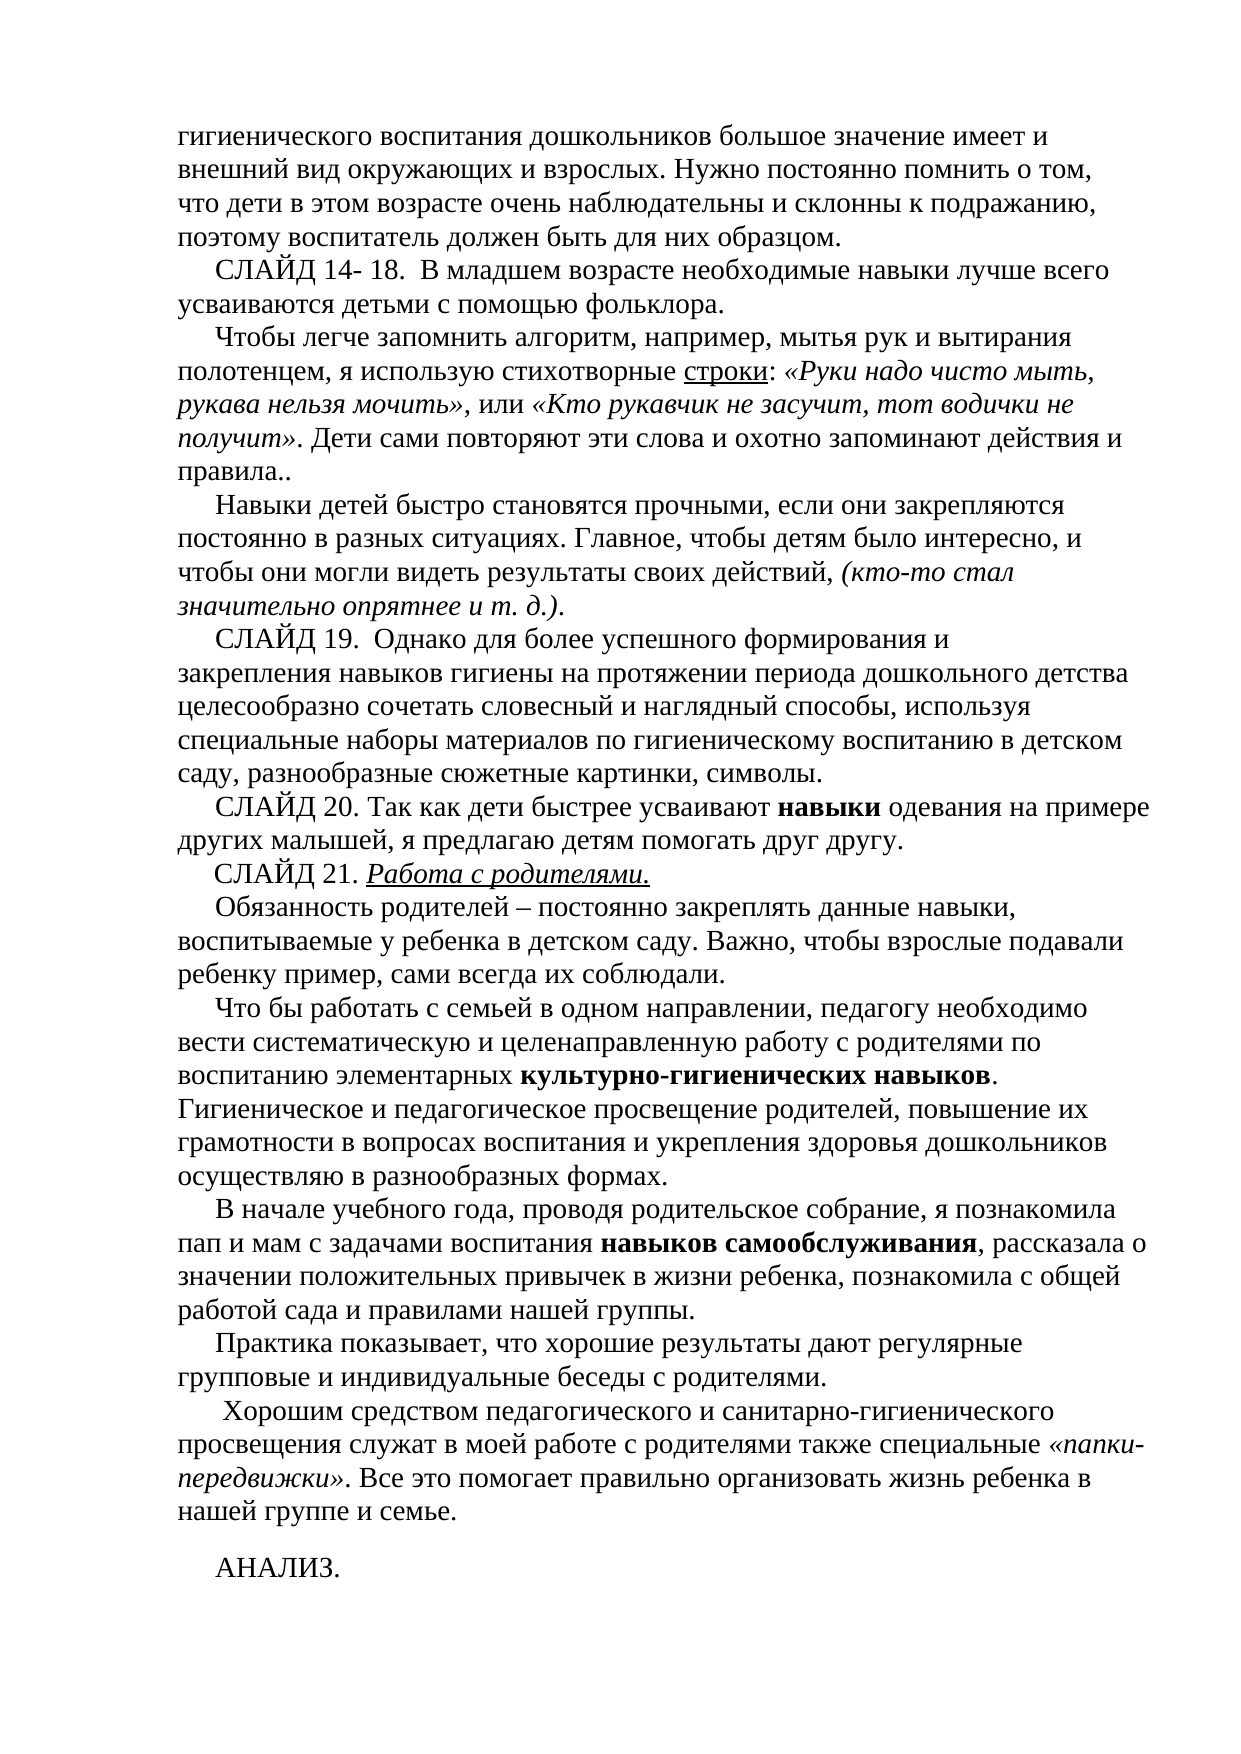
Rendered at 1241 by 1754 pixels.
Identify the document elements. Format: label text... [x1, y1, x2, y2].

text АНАЛИЗ. [177, 1550, 1152, 1584]
text СЛАЙД 19. Однако для более успешного формирования и закрепления навыков гигиены на протяжении периода дошкольного детства целесообразно сочетать словесный и наглядный способы, используя специальные наборы материалов по гигиеническому воспитанию в детском саду, разнообразные сюжетные картинки, символы. [177, 621, 1152, 789]
text СЛАЙД 21. Работа с родителями. [177, 856, 1152, 889]
text Чтобы легче запомнить алгоритм, например, мытья рук и вытирания полотенцем, я использую стихотворные строки: «Руки надо чисто мыть, рукава нельзя мочить», или «Кто рукавчик не засучит, тот водички не получит». Дети сами повторяют эти слова и охотно запоминают действия и правила.. [177, 319, 1152, 487]
text СЛАЙД 14- 18. В младшем возрасте необходимые навыки лучше всего усваиваются детьми с помощью фольклора. [177, 252, 1152, 319]
text В начале учебного года, проводя родительское собрание, я познакомила пап и мам с задачами воспитания навыков самообслуживания, рассказала о значении положительных привычек в жизни ребенка, познакомила с общей работой сада и правилами нашей группы. [177, 1191, 1152, 1326]
text Обязанность родителей – постоянно закреплять данные навыки, воспитываемые у ребенка в детском саду. Важно, чтобы взрослые подавали ребенку пример, сами всегда их соблюдали. [177, 889, 1152, 990]
text Что бы работать с семьей в одном направлении, педагогу необходимо вести систематическую и целенаправленную работу с родителями по воспитанию элементарных культурно-гигиенических навыков. Гигиеническое и педагогическое просвещение родителей, повышение их грамотности в вопросах воспитания и укрепления здоровья дошкольников осуществляю в разнообразных формах. [177, 990, 1152, 1191]
text Хорошим средством педагогического и санитарно-гигиенического просвещения служат в моей работе с родителями также специальные «папки-передвижки». Все это помогает правильно организовать жизнь ребенка в нашей группе и семье. [177, 1393, 1152, 1527]
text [177, 118, 1152, 252]
text Навыки детей быстро становятся прочными, если они закрепляются постоянно в разных ситуациях. Главное, чтобы детям было интересно, и чтобы они могли видеть результаты своих действий, (кто-то стал значительно опрятнее и т. д.). [177, 487, 1152, 621]
text Практика показывает, что хорошие результаты дают регулярные групповые и индивидуальные беседы с родителями. [177, 1326, 1152, 1393]
text СЛАЙД 20. Так как дети быстрее усваивают навыки одевания на примере других малышей, я предлагаю детям помогать друг другу. [177, 789, 1152, 856]
